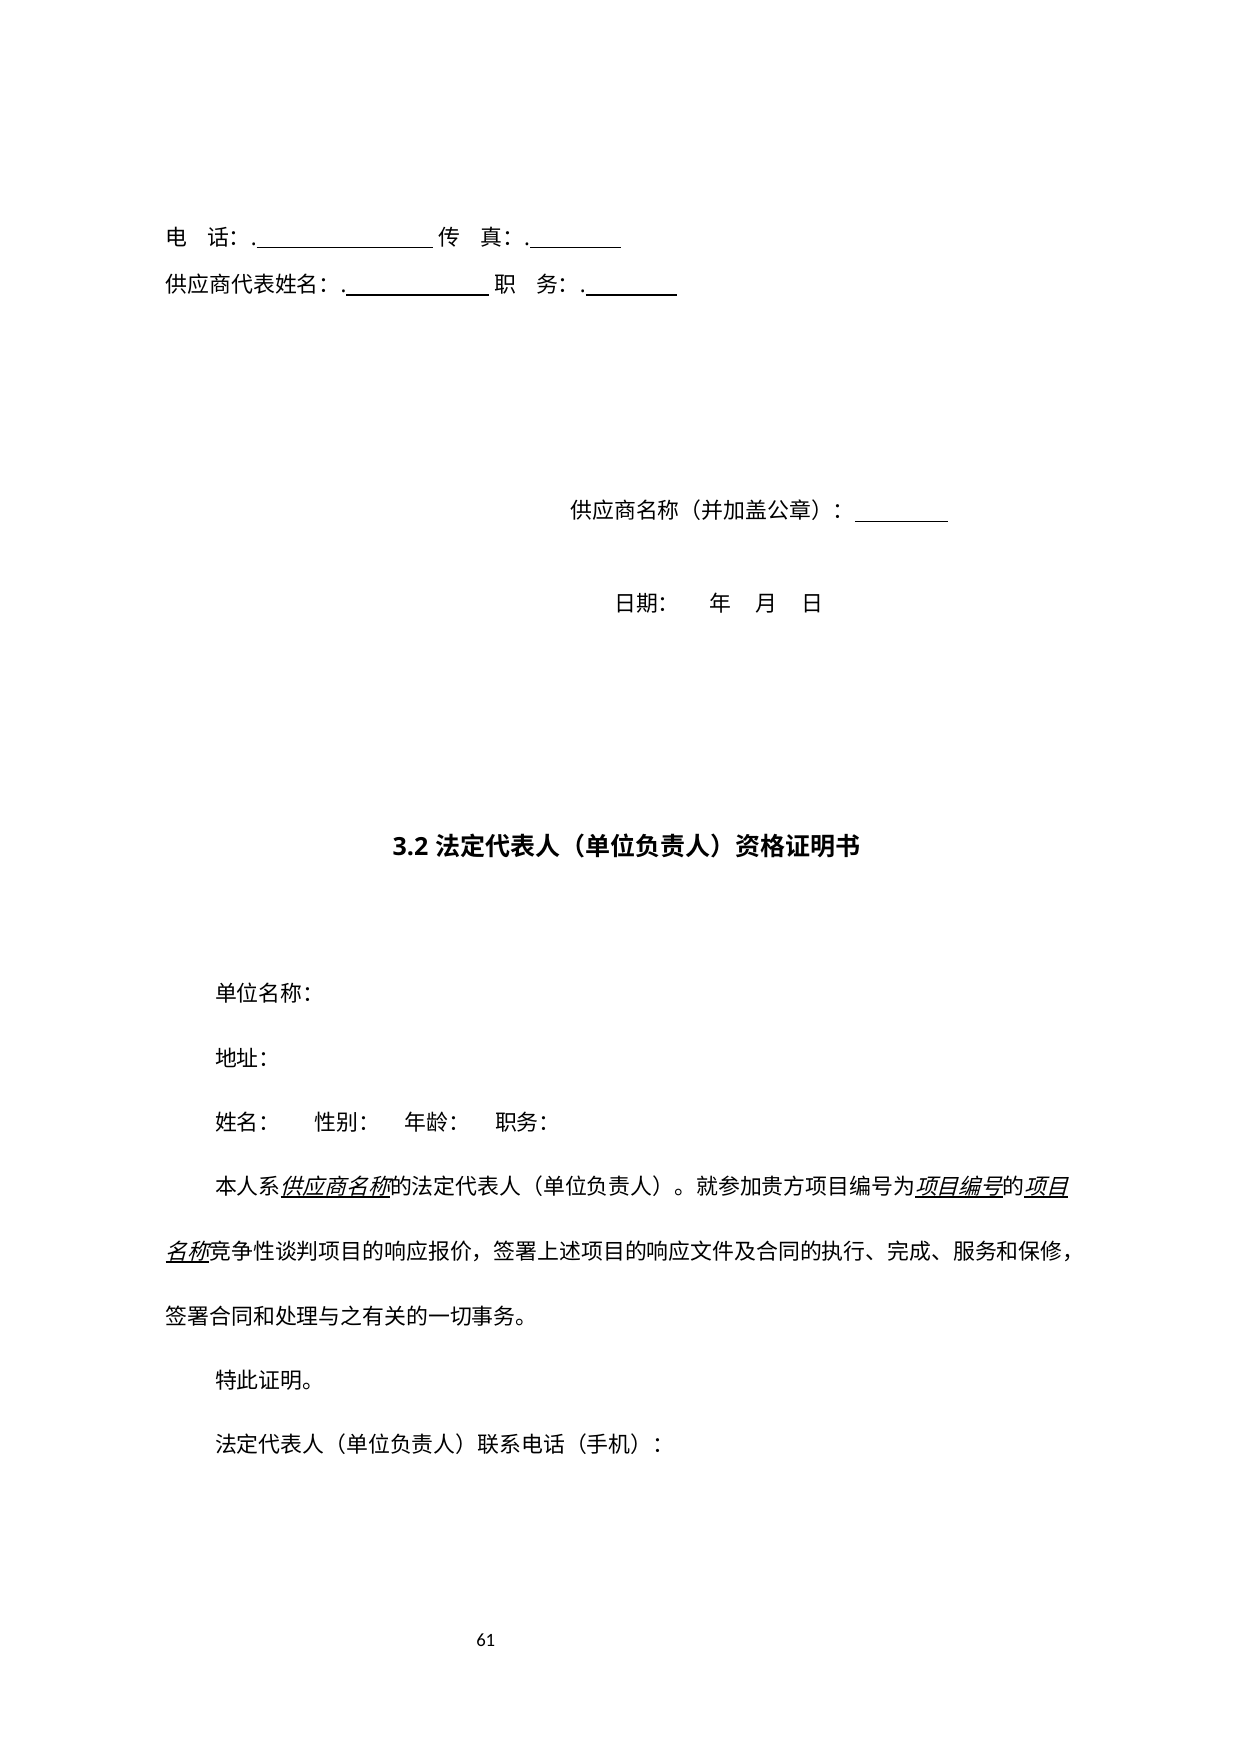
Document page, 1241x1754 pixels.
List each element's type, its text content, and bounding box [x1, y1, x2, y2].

text 法定代表人（单位负责人）联系电话（手机）： [165, 1427, 1087, 1459]
text 供应商代表姓名：. 职 务：. [165, 267, 1087, 299]
text 姓名： 性别： 年龄： 职务： [165, 1104, 1087, 1137]
text 特此证明。 [165, 1363, 1087, 1395]
text 3.2 法定代表人（单位负责人）资格证明书 [165, 812, 1087, 877]
text 本人系供应商名称的法定代表人（单位负责人）。就参加贵方项目编号为项目编号的项目名称竞争性谈判项目的响应报价，签署上述项目的响应文件及合同的执行、完成、服务和保修，签署合同和处理与之有关的一切事务。 [165, 1168, 1087, 1331]
text 供应商名称（并加盖公章）： [165, 493, 1087, 525]
text 单位名称： [165, 976, 1087, 1008]
text 地址： [165, 1040, 1087, 1073]
text 电 话：. 传 真：. [165, 219, 1087, 251]
text 日期： 年 月 日 [165, 586, 1087, 617]
